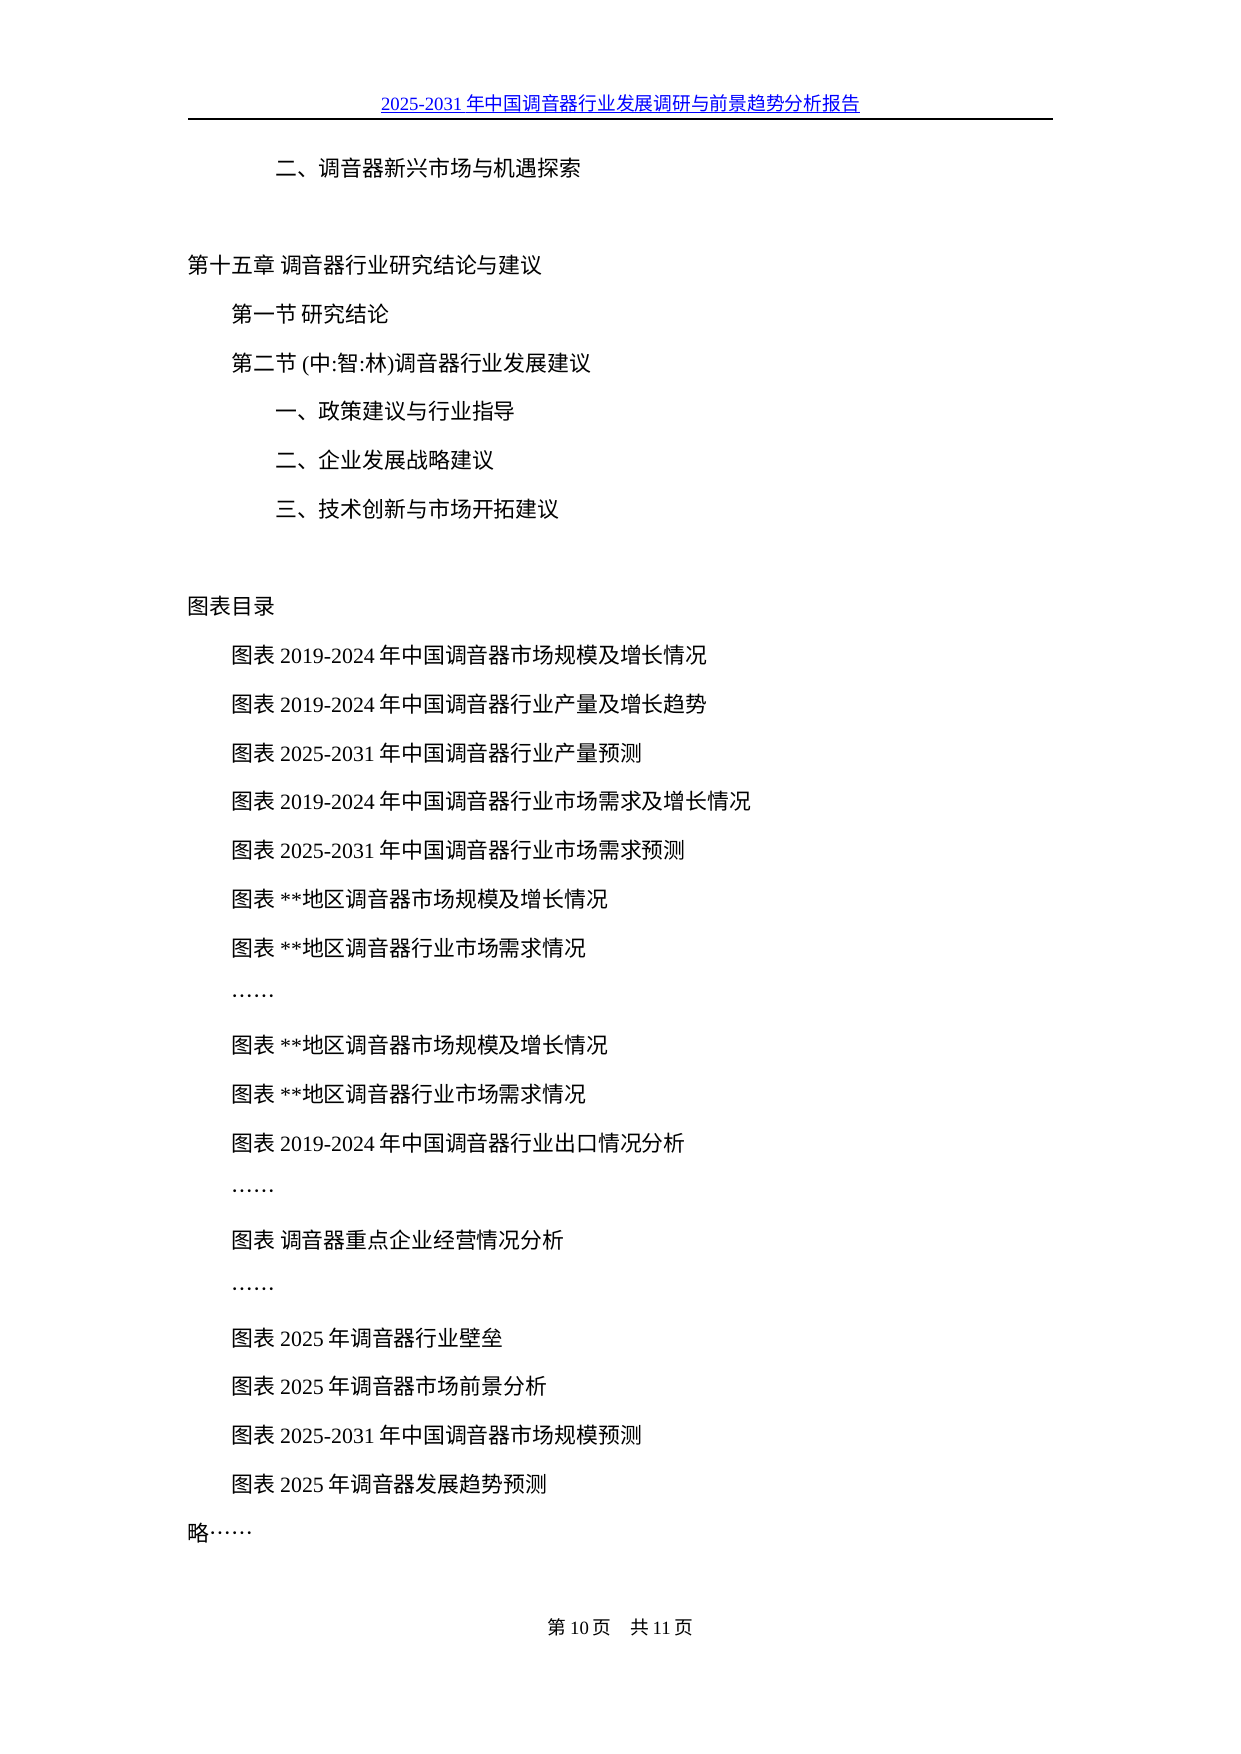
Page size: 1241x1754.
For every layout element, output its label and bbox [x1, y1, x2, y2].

text [187, 150, 1053, 1548]
